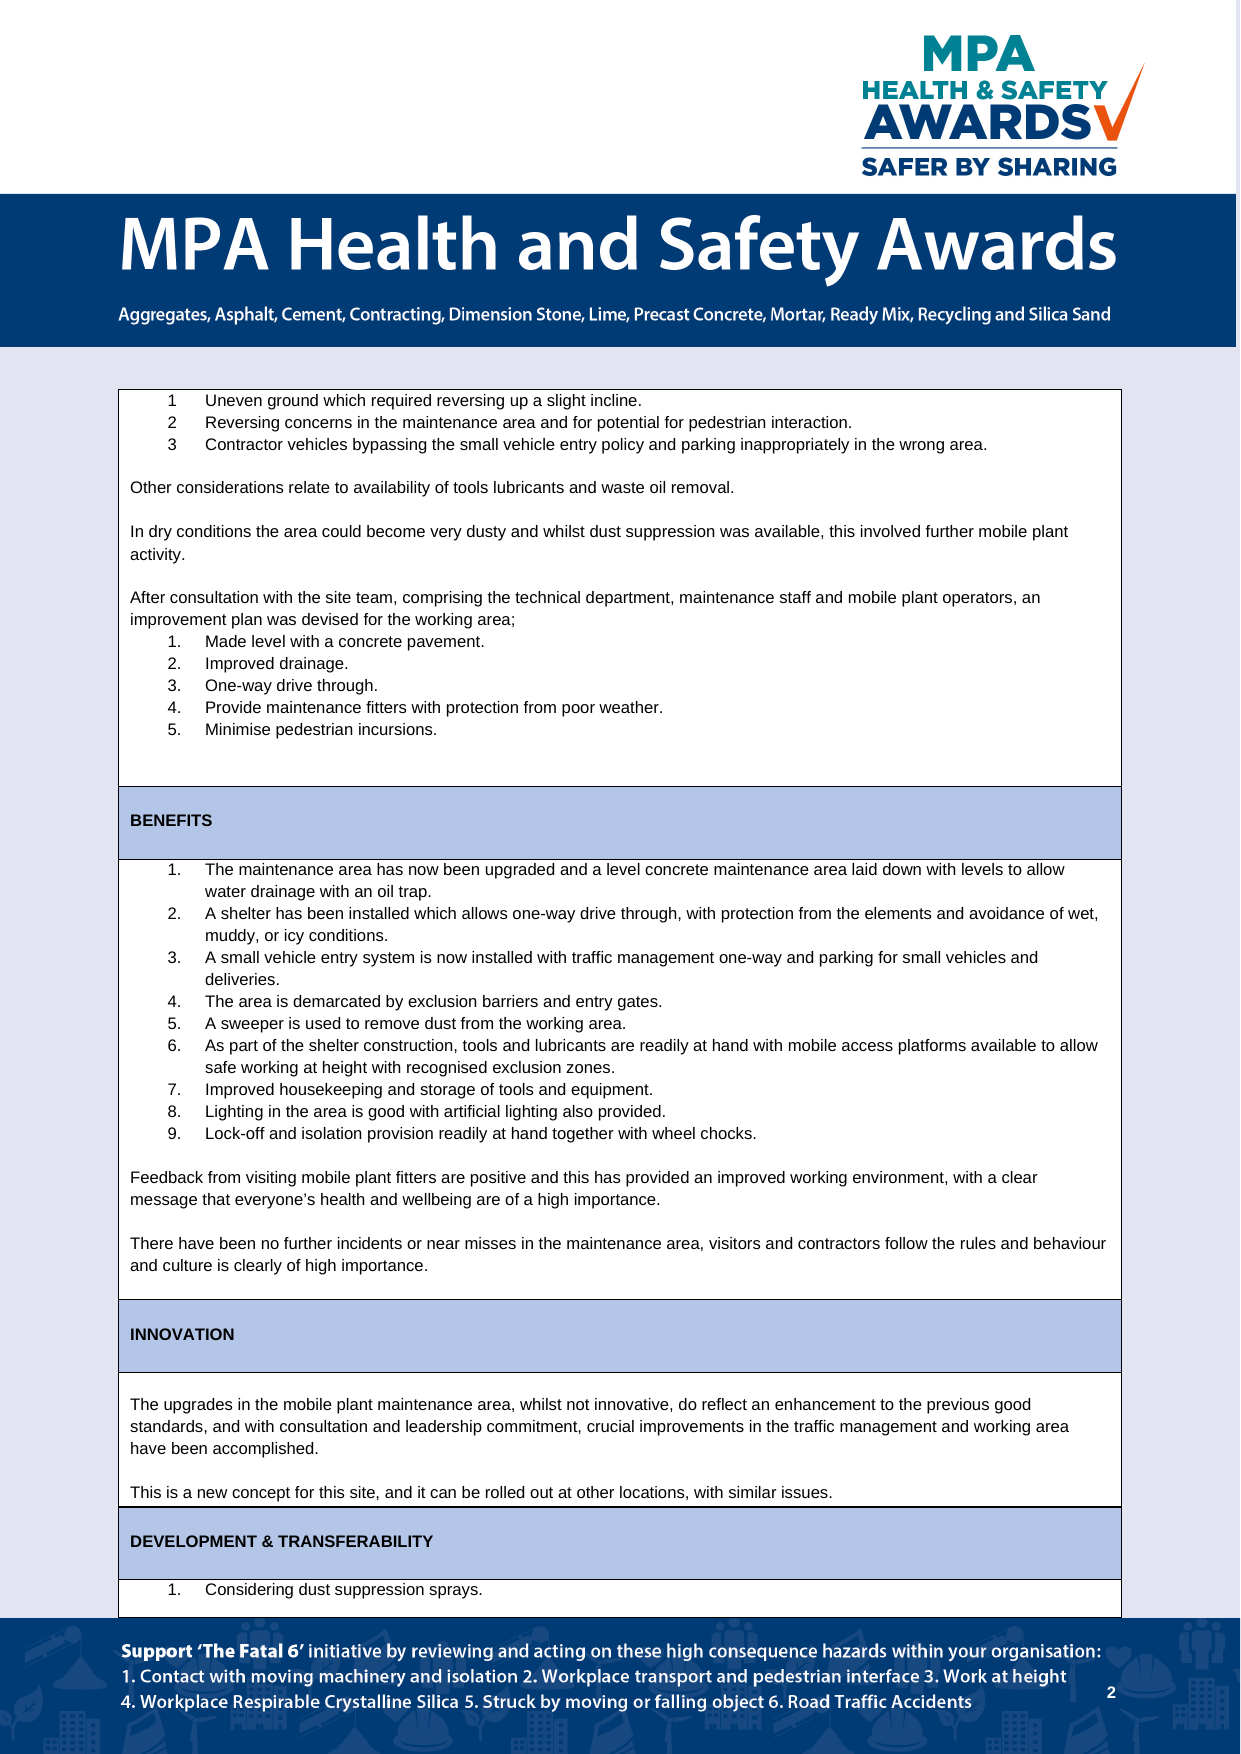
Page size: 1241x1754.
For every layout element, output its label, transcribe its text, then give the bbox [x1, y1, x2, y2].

table_cell DEVELOPMENT & TRANSFERABILITY [119, 1508, 1121, 1579]
picture [0, 0, 1236, 347]
table_cell The upgrades in the mobile plant maintenance area, whilst not innovative, do reflect an enhancement to the previous good standards, and with consultation and leadership commitment, crucial improvements in the traffic management and working area have been accomplished. This is a new concept for this site, and it can be rolled out at other locations, with similar issues. [119, 1373, 1121, 1506]
table_cell INNOVATION [119, 1300, 1121, 1372]
picture [0, 1618, 1241, 1754]
table_cell The maintenance area has now been upgraded and a level concrete maintenance area laid down with levels to allow water drainage with an oil trap. A shelter has been installed which allows one-way drive through, with protection from the elements and avoidance of wet, muddy, or icy conditions. A small vehicle entry system is now installed with traffic management one-way and parking for small vehicles and deliveries. The area is demarcated by exclusion barriers and entry gates. A sweeper is used to remove dust from the working area. As part of the shelter construction, tools and lubricants are readily at hand with mobile access platforms available to allow safe working at height with recognised exclusion zones. Improved housekeeping and storage of tools and equipment. Lighting in the area is good with artificial lighting also provided. Lock-off and isolation provision readily at hand together with wheel chocks. Feedback from visiting mobile plant fitters are positive and this has provided an improved working environment, with a clear message that everyone’s health and wellbeing are of a high importance. There have been no further incidents or near misses in the maintenance area, visitors and contractors follow the rules and behaviour and culture is clearly of high importance. [119, 860, 1121, 1299]
table_cell BENEFITS [119, 787, 1121, 859]
